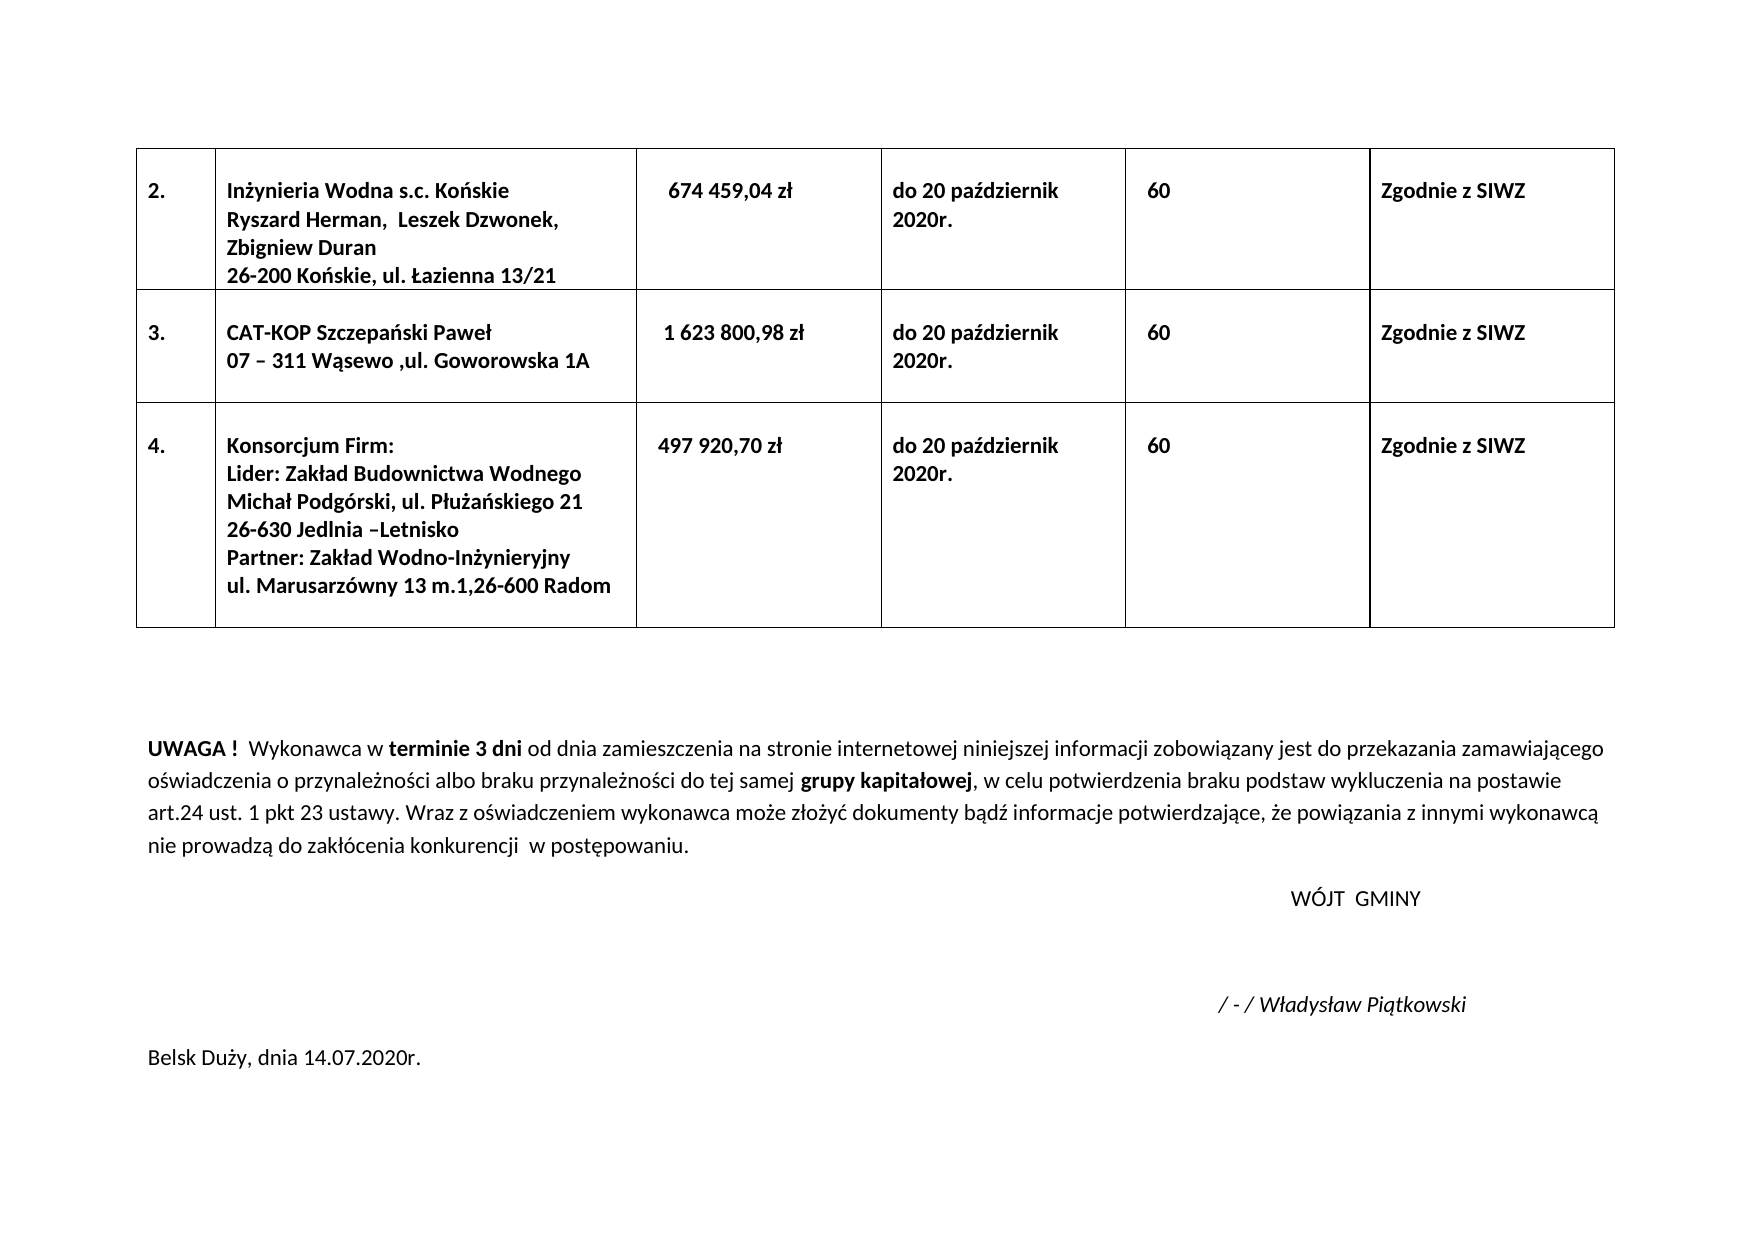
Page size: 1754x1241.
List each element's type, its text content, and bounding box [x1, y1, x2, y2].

table_cell 60 [1126, 403, 1369, 627]
table_cell Zgodnie z SIWZ [1371, 403, 1614, 627]
table_cell Inżynieria Wodna s.c. Końskie Ryszard Herman, Leszek Dzwonek, Zbigniew Duran 26-200 Końskie, ul. Łazienna 13/21 [216, 149, 636, 289]
text WÓJT GMINY [148, 884, 1606, 912]
table_cell 60 [1126, 149, 1369, 289]
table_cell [882, 149, 1125, 289]
text / - / Władysław Piątkowski [148, 990, 1606, 1018]
table_cell 3. [137, 290, 215, 402]
table_cell Zgodnie z SIWZ [1371, 149, 1614, 289]
table_cell 4. [137, 403, 215, 627]
table_cell 2. [137, 149, 215, 289]
text Belsk Duży, dnia 14.07.2020r. [148, 1043, 1606, 1071]
table_cell 1 623 800,98 zł [637, 290, 881, 402]
table_cell Zgodnie z SIWZ [1371, 290, 1614, 402]
table_cell 497 920,70 zł [637, 403, 881, 627]
table_cell CAT-KOP Szczepański Paweł 07 – 311 Wąsewo ,ul. Goworowska 1A [216, 290, 636, 402]
table_cell do 20 październik 2020r. [882, 290, 1125, 402]
table_cell 674 459,04 zł [637, 149, 881, 289]
table_cell Konsorcjum Firm: Lider: Zakład Budownictwa Wodnego Michał Podgórski, ul. Płużańskiego 21 26-630 Jedlnia –Letnisko Partner: Zakład Wodno-Inżynieryjny ul. Marusarzówny 13 m.1,26-600 Radom [216, 403, 636, 627]
table_cell do 20 październik 2020r. [882, 403, 1125, 627]
table_cell 60 [1126, 290, 1369, 402]
text UWAGA ! Wykonawca w terminie 3 dni od dnia zamieszczenia na stronie internetowej niniejszej informacji zobowiązany jest do przekazania zamawiającego oświadczenia o przynależności albo braku przynależności do tej samej grupy kapitałowej, w celu potwierdzenia braku podstaw wykluczenia na postawie art.24 ust. 1 pkt 23 ustawy. Wraz z oświadczeniem wykonawca może złożyć dokumenty bądź informacje potwierdzające, że powiązania z innymi wykonawcą nie prowadzą do zakłócenia konkurencji w postępowaniu. [148, 734, 1606, 859]
